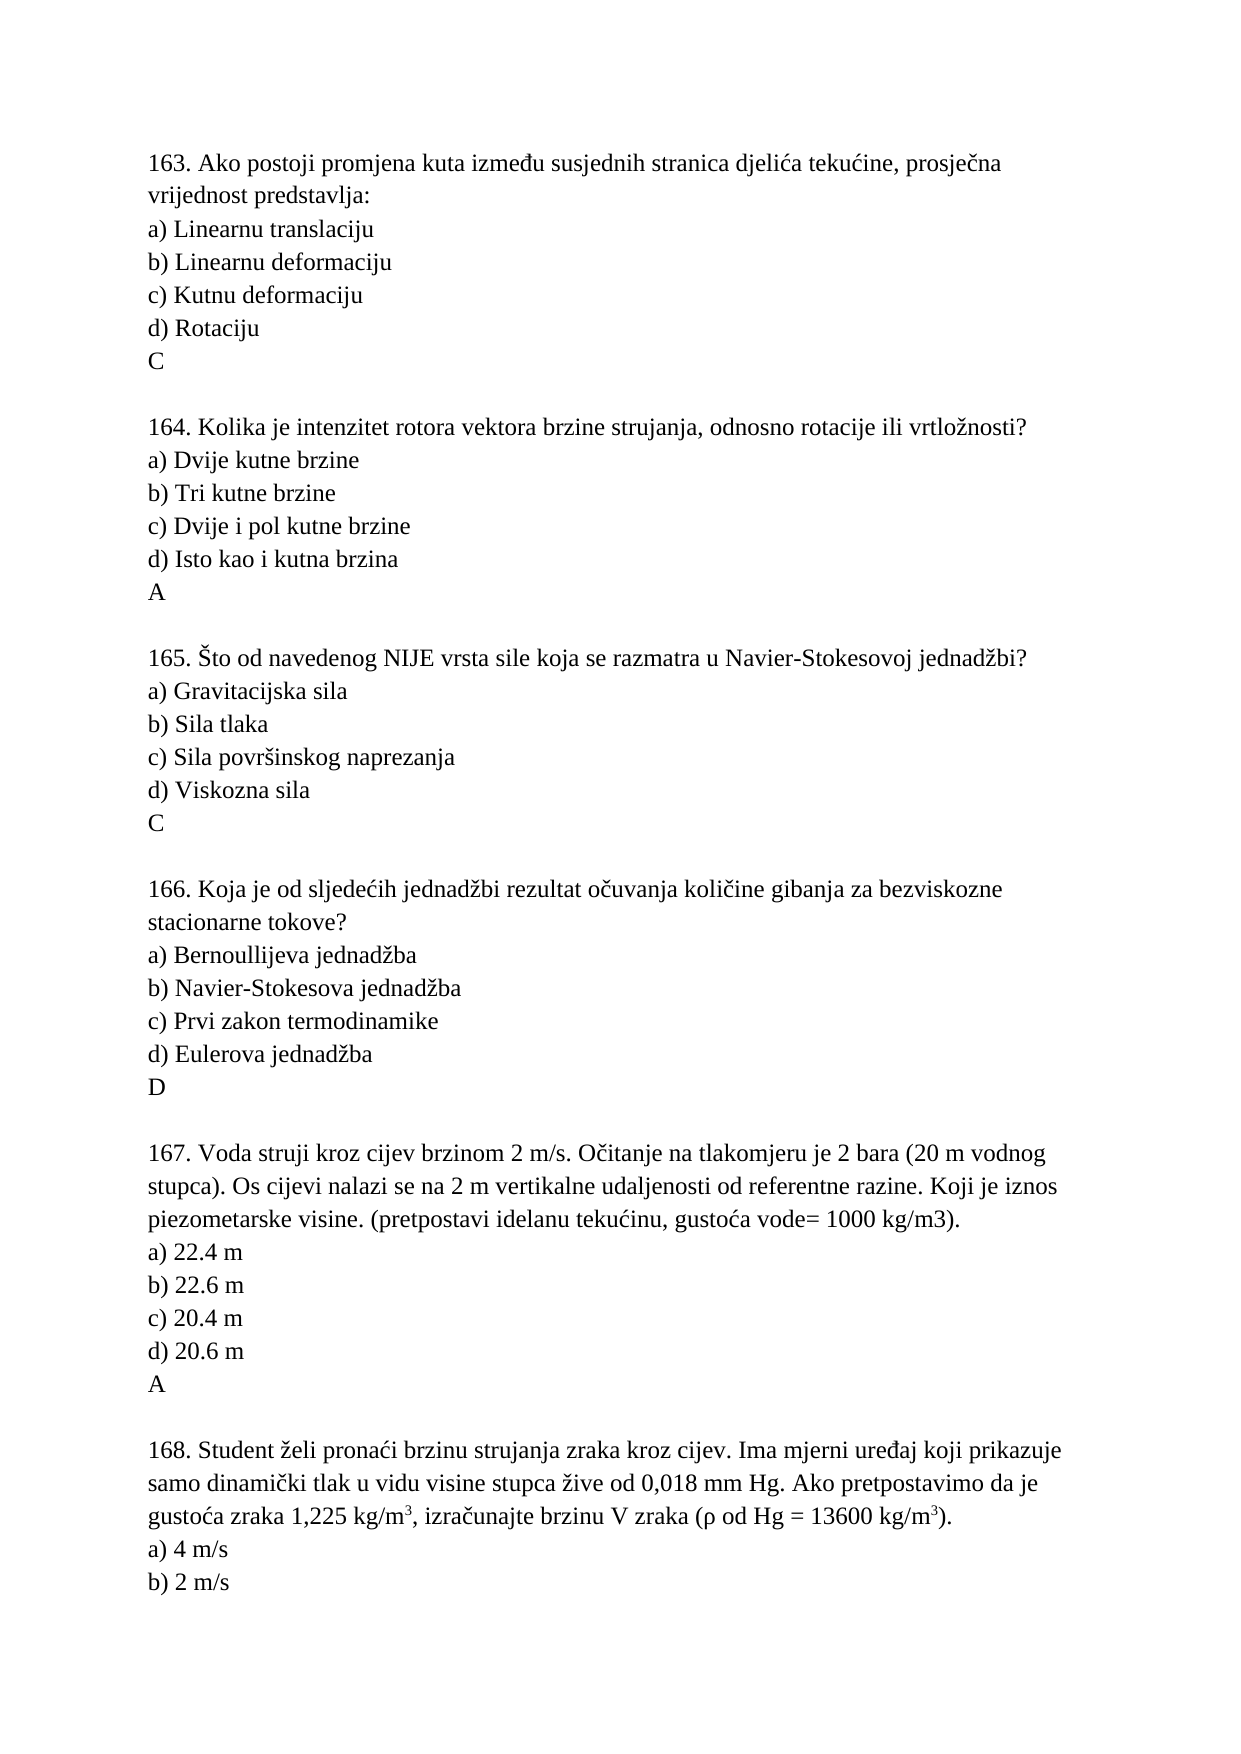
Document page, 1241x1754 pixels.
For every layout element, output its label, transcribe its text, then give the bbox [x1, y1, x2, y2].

text 166. Koja je od sljedećih jednadžbi rezultat očuvanja količine gibanja za bezviskozne stacionarne tokove? [148, 874, 1093, 936]
text 163. Ako postoji promjena kuta između susjednih stranica djelića tekućine, prosječna vrijednost predstavlja: a) Linearnu translaciju b) Linearnu deformaciju c) Kutnu deformaciju d) Rotaciju C [148, 148, 1093, 374]
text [148, 1534, 1093, 1596]
text 164. Kolika je intenzitet rotora vektora brzine strujanja, odnosno rotacije ili vrtložnosti? [148, 412, 1093, 441]
text a) 22.4 m b) 22.6 m c) 20.4 m d) 20.6 m A [148, 1237, 1093, 1398]
text a) Gravitacijska sila b) Sila tlaka c) Sila površinskog naprezanja d) Viskozna sila C [148, 676, 1093, 837]
text 165. Što od navedenog NIJE vrsta sile koja se razmatra u Navier-Stokesovoj jednadžbi? [148, 643, 1093, 672]
text 168. Student želi pronaći brzinu strujanja zraka kroz cijev. Ima mjerni uređaj koji prikazuje samo dinamički tlak u vidu visine stupca žive od 0,018 mm Hg. Ako pretpostavimo da je gustoća zraka 1,225 kg/m3, izračunajte brzinu V zraka (ρ od Hg = 13600 kg/m3). [148, 1435, 1093, 1530]
text 167. Voda struji kroz cijev brzinom 2 m/s. Očitanje na tlakomjeru je 2 bara (20 m vodnog stupca). Os cijevi nalazi se na 2 m vertikalne udaljenosti od referentne razine. Koji je iznos piezometarske visine. (pretpostavi idelanu tekućinu, gustoća vode= 1000 kg/m3). [148, 1138, 1093, 1233]
text a) Dvije kutne brzine b) Tri kutne brzine c) Dvije i pol kutne brzine d) Isto kao i kutna brzina A [148, 445, 1093, 606]
text a) Bernoullijeva jednadžba b) Navier-Stokesova jednadžba c) Prvi zakon termodinamike d) Eulerova jednadžba D [148, 940, 1093, 1101]
